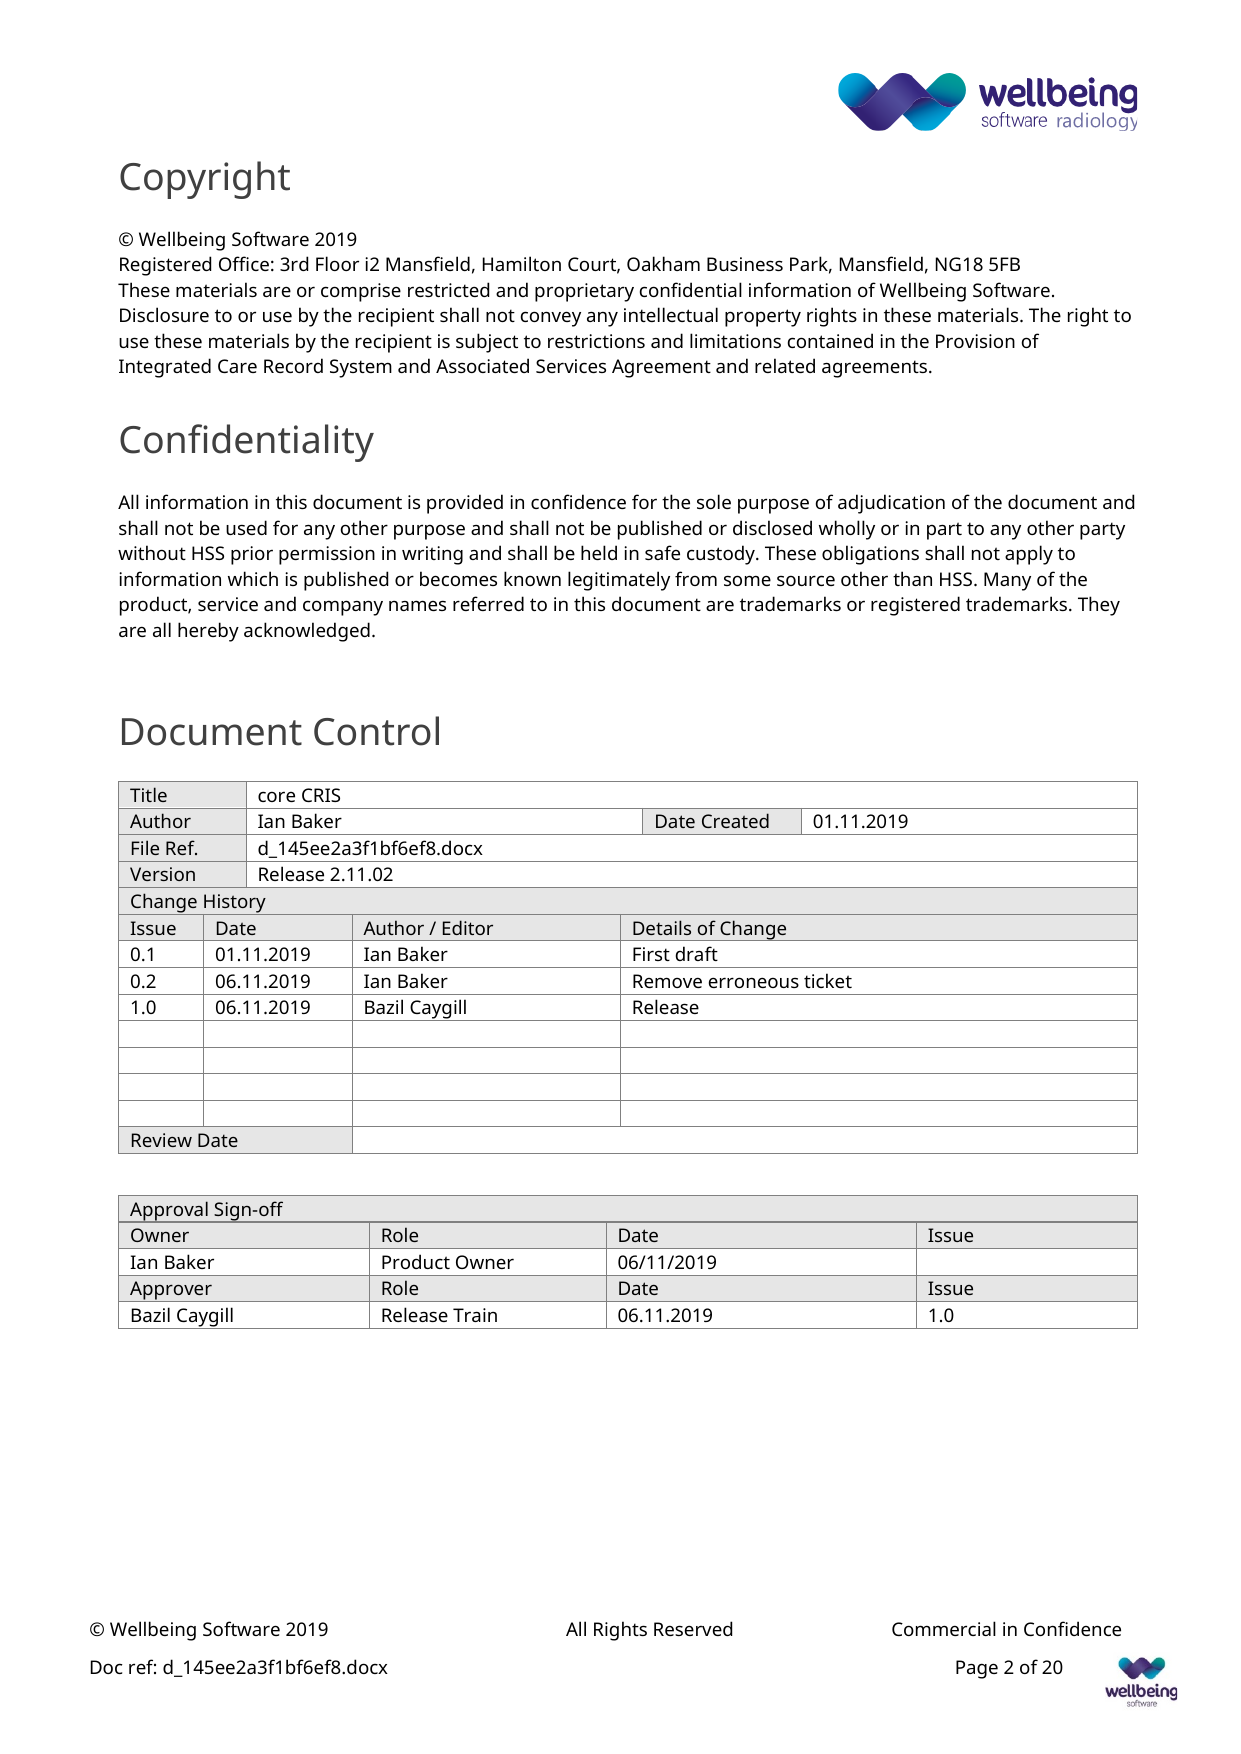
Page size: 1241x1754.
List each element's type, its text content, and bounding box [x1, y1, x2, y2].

table_cell [621, 1048, 1137, 1073]
table_cell [204, 1074, 352, 1100]
table_cell Date [607, 1223, 916, 1248]
table_cell [247, 809, 642, 834]
table_cell [353, 1048, 620, 1073]
table_cell Approver [119, 1276, 369, 1301]
table_cell [621, 1101, 1137, 1126]
table_cell Release Train [370, 1302, 606, 1328]
table_cell Date [607, 1276, 916, 1301]
table_cell [204, 1048, 352, 1073]
table_cell First draft [621, 941, 1137, 967]
table_cell [119, 1021, 203, 1047]
table_cell [353, 1101, 620, 1126]
table_cell 06.11.2019 [204, 968, 352, 993]
table_cell Date [204, 915, 352, 940]
table_cell 1.0 [119, 995, 203, 1020]
table_cell Owner [119, 1223, 369, 1248]
picture [1105, 1644, 1178, 1719]
table_cell [119, 1048, 203, 1073]
table_cell Bazil Caygill [353, 995, 620, 1020]
table_cell 0.2 [119, 968, 203, 993]
table_cell 01.11.2019 [802, 809, 1137, 834]
table_cell Issue [917, 1276, 1137, 1301]
table_cell Bazil Caygill [119, 1302, 369, 1328]
table_cell 0.1 [119, 941, 203, 967]
table_cell Remove erroneous ticket [621, 968, 1137, 993]
table_cell [353, 1074, 620, 1100]
table_cell 06.11.2019 [204, 995, 352, 1020]
table_cell Author / Editor [353, 915, 620, 940]
table_cell [119, 1074, 203, 1100]
table_cell Role [370, 1223, 606, 1248]
table_cell Issue [917, 1223, 1137, 1248]
table_cell 01.11.2019 [204, 941, 352, 967]
table_header Title [119, 782, 246, 807]
table_cell [204, 1021, 352, 1047]
table_cell Review Date [119, 1127, 352, 1153]
subtitle Confidentiality [118, 413, 1137, 464]
table_cell 1.0 [917, 1302, 1137, 1328]
table_cell [353, 1021, 620, 1047]
subtitle Document Control [118, 705, 1137, 756]
table_cell [621, 1074, 1137, 1100]
table_cell Change History [119, 888, 1137, 914]
text © Wellbeing Software 2019 [118, 226, 1137, 252]
picture [838, 73, 1138, 131]
table_cell Ian Baker [119, 1249, 369, 1274]
table_cell Ian Baker [353, 968, 620, 993]
table_cell [204, 1101, 352, 1126]
table_cell Product Owner [370, 1249, 606, 1274]
table_cell [353, 941, 620, 967]
table_cell 06/11/2019 [607, 1249, 916, 1274]
table_cell [621, 1021, 1137, 1047]
table_cell Release [621, 995, 1137, 1020]
table_cell [917, 1249, 1137, 1274]
table_header Approval Sign-off [119, 1196, 1137, 1221]
table_cell [353, 1127, 1137, 1153]
text All information in this document is provided in confidence for the sole purpose of adjudication of the document and shall not be used for any other purpose and shall not be published or disclosed wholly or in part to any other party without HSS prior permission in writing and shall be held in safe custody. These obligations shall not apply to information which is published or becomes known legitimately from some source other than HSS. Many of the product, service and company names referred to in this document are trademarks or registered trademarks. They are all hereby acknowledged. [118, 489, 1137, 642]
table_cell 06.11.2019 [607, 1302, 916, 1328]
table_cell [119, 1101, 203, 1126]
picture [838, 73, 848, 83]
table_cell Author [119, 809, 246, 834]
table_cell Issue [119, 915, 203, 940]
subtitle Copyright [118, 150, 1137, 201]
table_cell Role [370, 1276, 606, 1301]
table_cell File Ref. [119, 835, 246, 861]
text These materials are or comprise restricted and proprietary confidential information of Wellbeing Software. Disclosure to or use by the recipient shall not convey any intellectual property rights in these materials. The right to use these materials by the recipient is subject to restrictions and limitations contained in the Provision of Integrated Care Record System and Associated Services Agreement and related agreements. [118, 277, 1137, 379]
table_cell Details of Change [621, 915, 1137, 940]
table_cell [247, 835, 1137, 861]
text Registered Office: 3rd Floor i2 Mansfield, Hamilton Court, Oakham Business Park, Mansfield, NG18 5FB [118, 252, 1137, 277]
table_cell Version [119, 862, 246, 887]
table_cell Date Created [643, 809, 801, 834]
